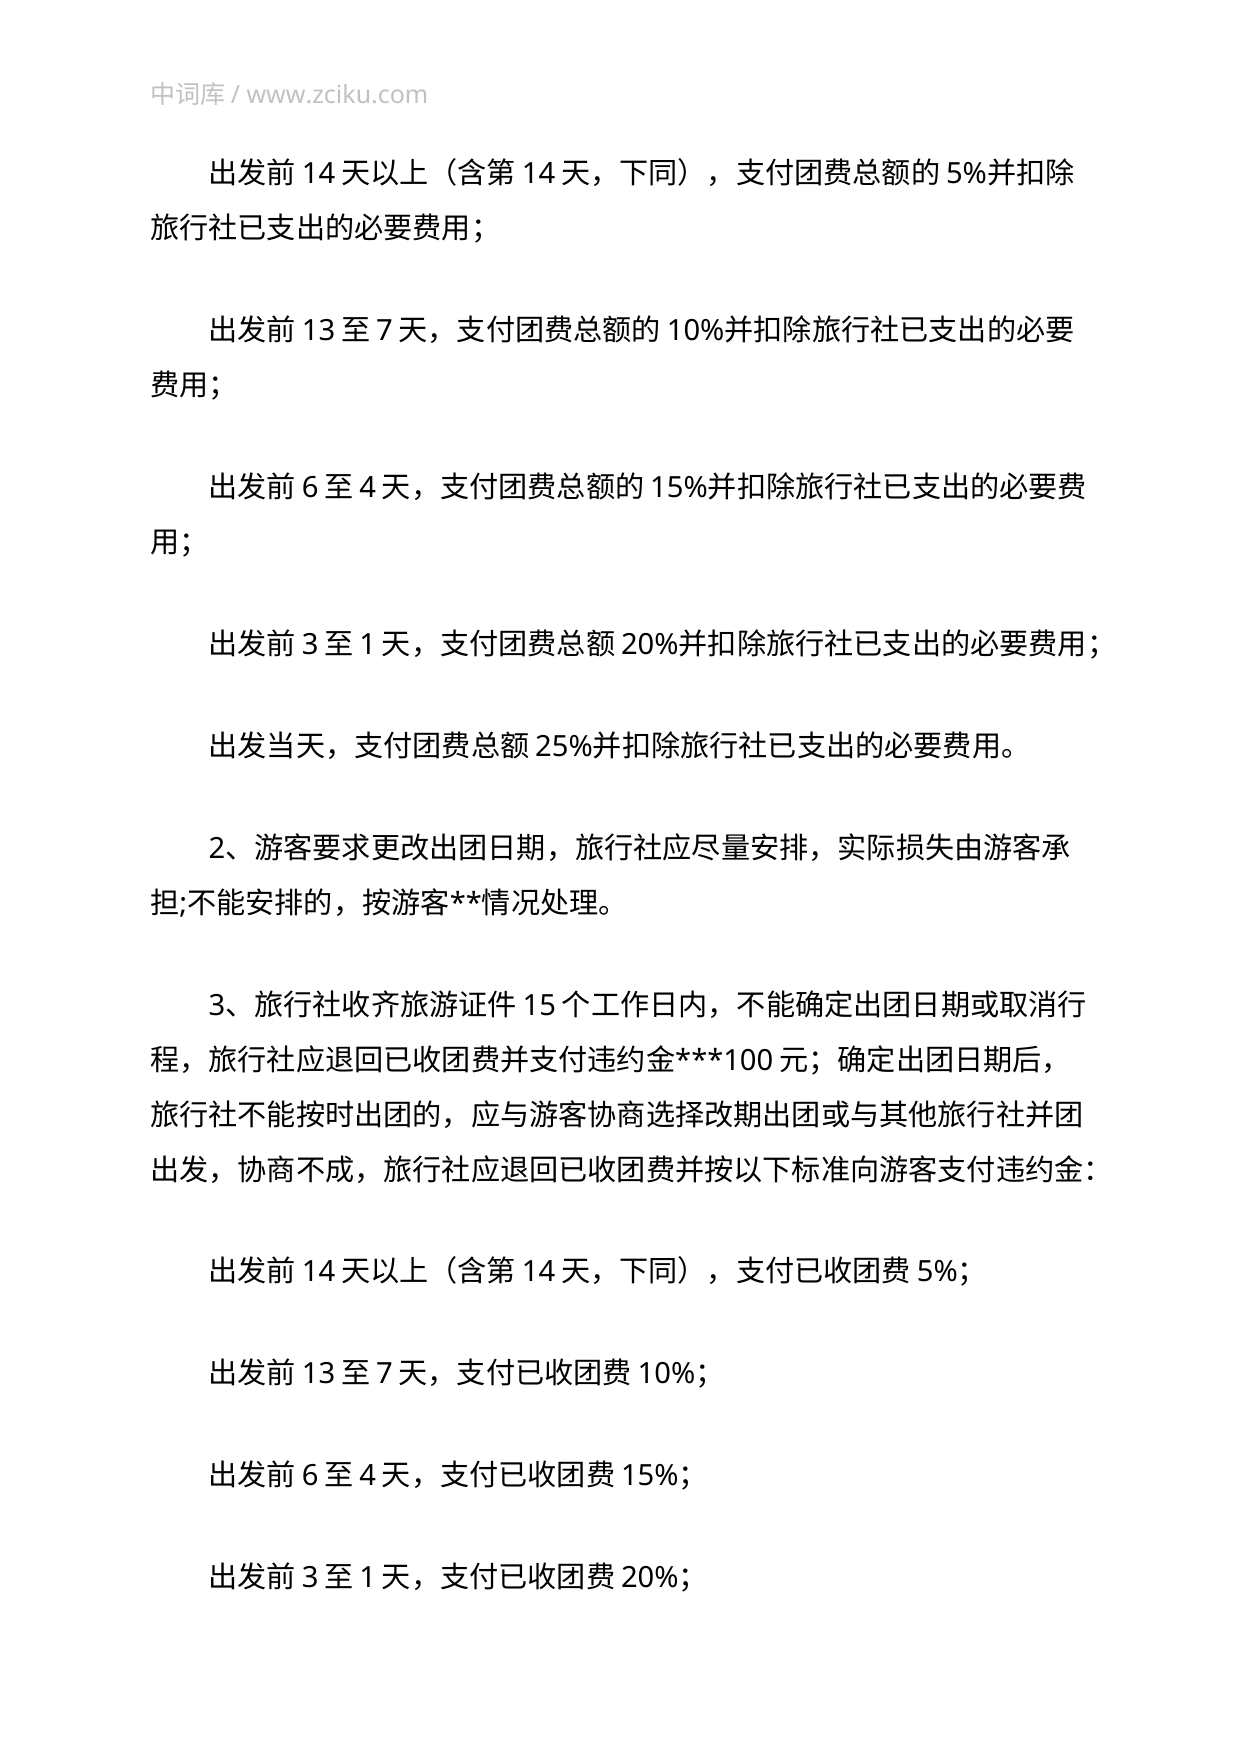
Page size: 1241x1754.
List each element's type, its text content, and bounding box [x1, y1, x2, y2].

text 出发前13至7天，支付已收团费10%； [150, 1350, 1090, 1392]
text 出发当天，支付团费总额25%并扣除旅行社已支出的必要费用。 [150, 722, 1090, 765]
text 2、游客要求更改出团日期，旅行社应尽量安排，实际损失由游客承担;不能安排的，按游客**情况处理。 [150, 824, 1090, 922]
text 3、旅行社收齐旅游证件15个工作日内，不能确定出团日期或取消行程，旅行社应退回已收团费并支付违约金***100元；确定出团日期后，旅行社不能按时出团的，应与游客协商选择改期出团或与其他旅行社并团出发，协商不成，旅行社应退回已收团费并按以下标准向游客支付违约金： [150, 981, 1090, 1188]
text 出发前14天以上（含第14天，下同），支付已收团费5%； [150, 1248, 1090, 1290]
text 出发前6至4天，支付团费总额的15%并扣除旅行社已支出的必要费用； [150, 463, 1090, 561]
text 出发前3至1天，支付已收团费20%； [150, 1554, 1090, 1596]
text 出发前6至4天，支付已收团费15%； [150, 1452, 1090, 1494]
text 出发前14天以上（含第14天，下同），支付团费总额的5%并扣除旅行社已支出的必要费用； [150, 150, 1090, 247]
text 出发前13至7天，支付团费总额的10%并扣除旅行社已支出的必要费用； [150, 307, 1090, 404]
text 出发前3至1天，支付团费总额20%并扣除旅行社已支出的必要费用； [150, 620, 1090, 663]
